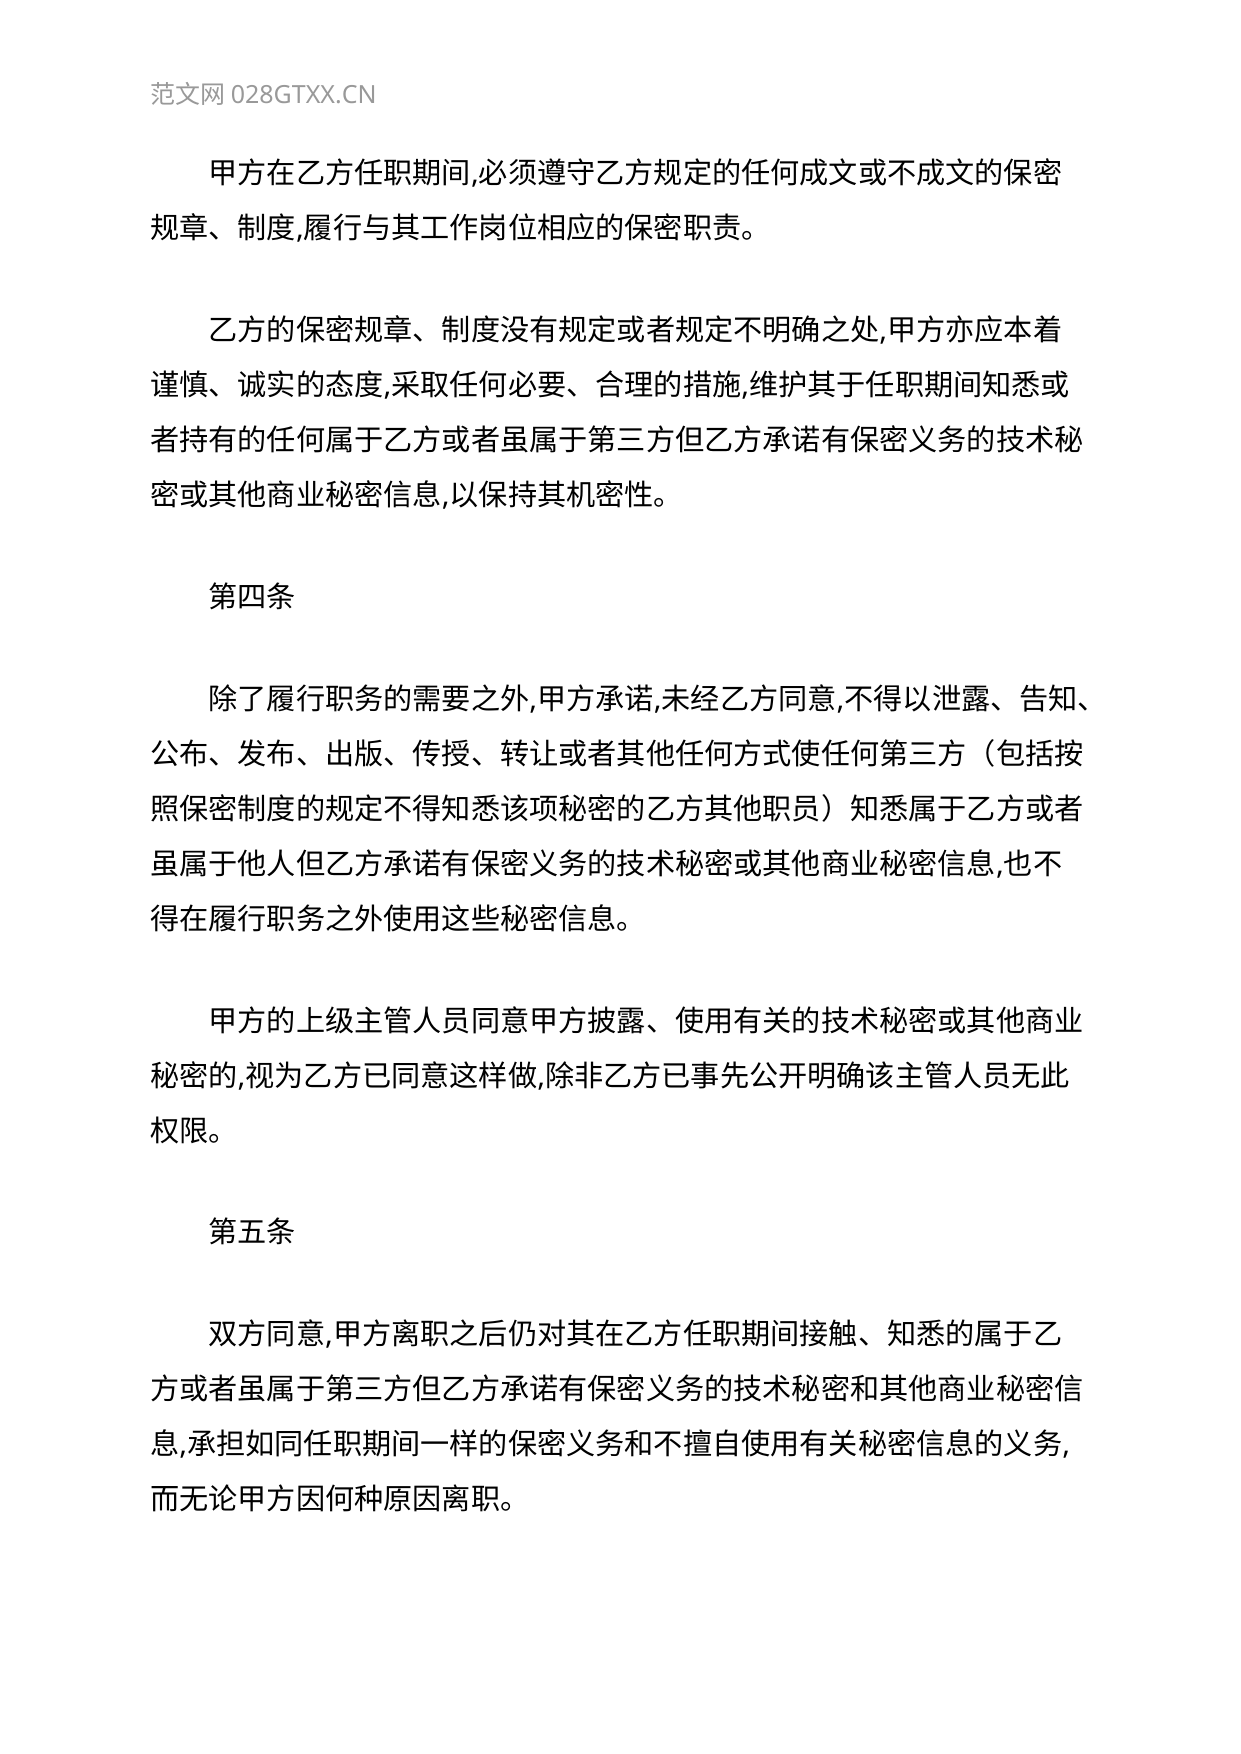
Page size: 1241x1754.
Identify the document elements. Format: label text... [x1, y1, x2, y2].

text 甲方的上级主管人员同意甲方披露、使用有关的技术秘密或其他商业秘密的,视为乙方已同意这样做,除非乙方已事先公开明确该主管人员无此权限。 [150, 997, 1090, 1149]
text 乙方的保密规章、制度没有规定或者规定不明确之处,甲方亦应本着谨慎、诚实的态度,采取任何必要、合理的措施,维护其于任职期间知悉或者持有的任何属于乙方或者虽属于第三方但乙方承诺有保密义务的技术秘密或其他商业秘密信息,以保持其机密性。 [150, 307, 1090, 514]
text 双方同意,甲方离职之后仍对其在乙方任职期间接触、知悉的属于乙方或者虽属于第三方但乙方承诺有保密义务的技术秘密和其他商业秘密信息,承担如同任职期间一样的保密义务和不擅自使用有关秘密信息的义务,而无论甲方因何种原因离职。 [150, 1311, 1090, 1518]
text 除了履行职务的需要之外,甲方承诺,未经乙方同意,不得以泄露、告知、公布、发布、出版、传授、转让或者其他任何方式使任何第三方（包括按照保密制度的规定不得知悉该项秘密的乙方其他职员）知悉属于乙方或者虽属于他人但乙方承诺有保密义务的技术秘密或其他商业秘密信息,也不得在履行职务之外使用这些秘密信息。 [150, 676, 1090, 938]
text 第四条 [150, 574, 1090, 616]
text 第五条 [150, 1209, 1090, 1251]
text 甲方在乙方任职期间,必须遵守乙方规定的任何成文或不成文的保密规章、制度,履行与其工作岗位相应的保密职责。 [150, 150, 1090, 247]
